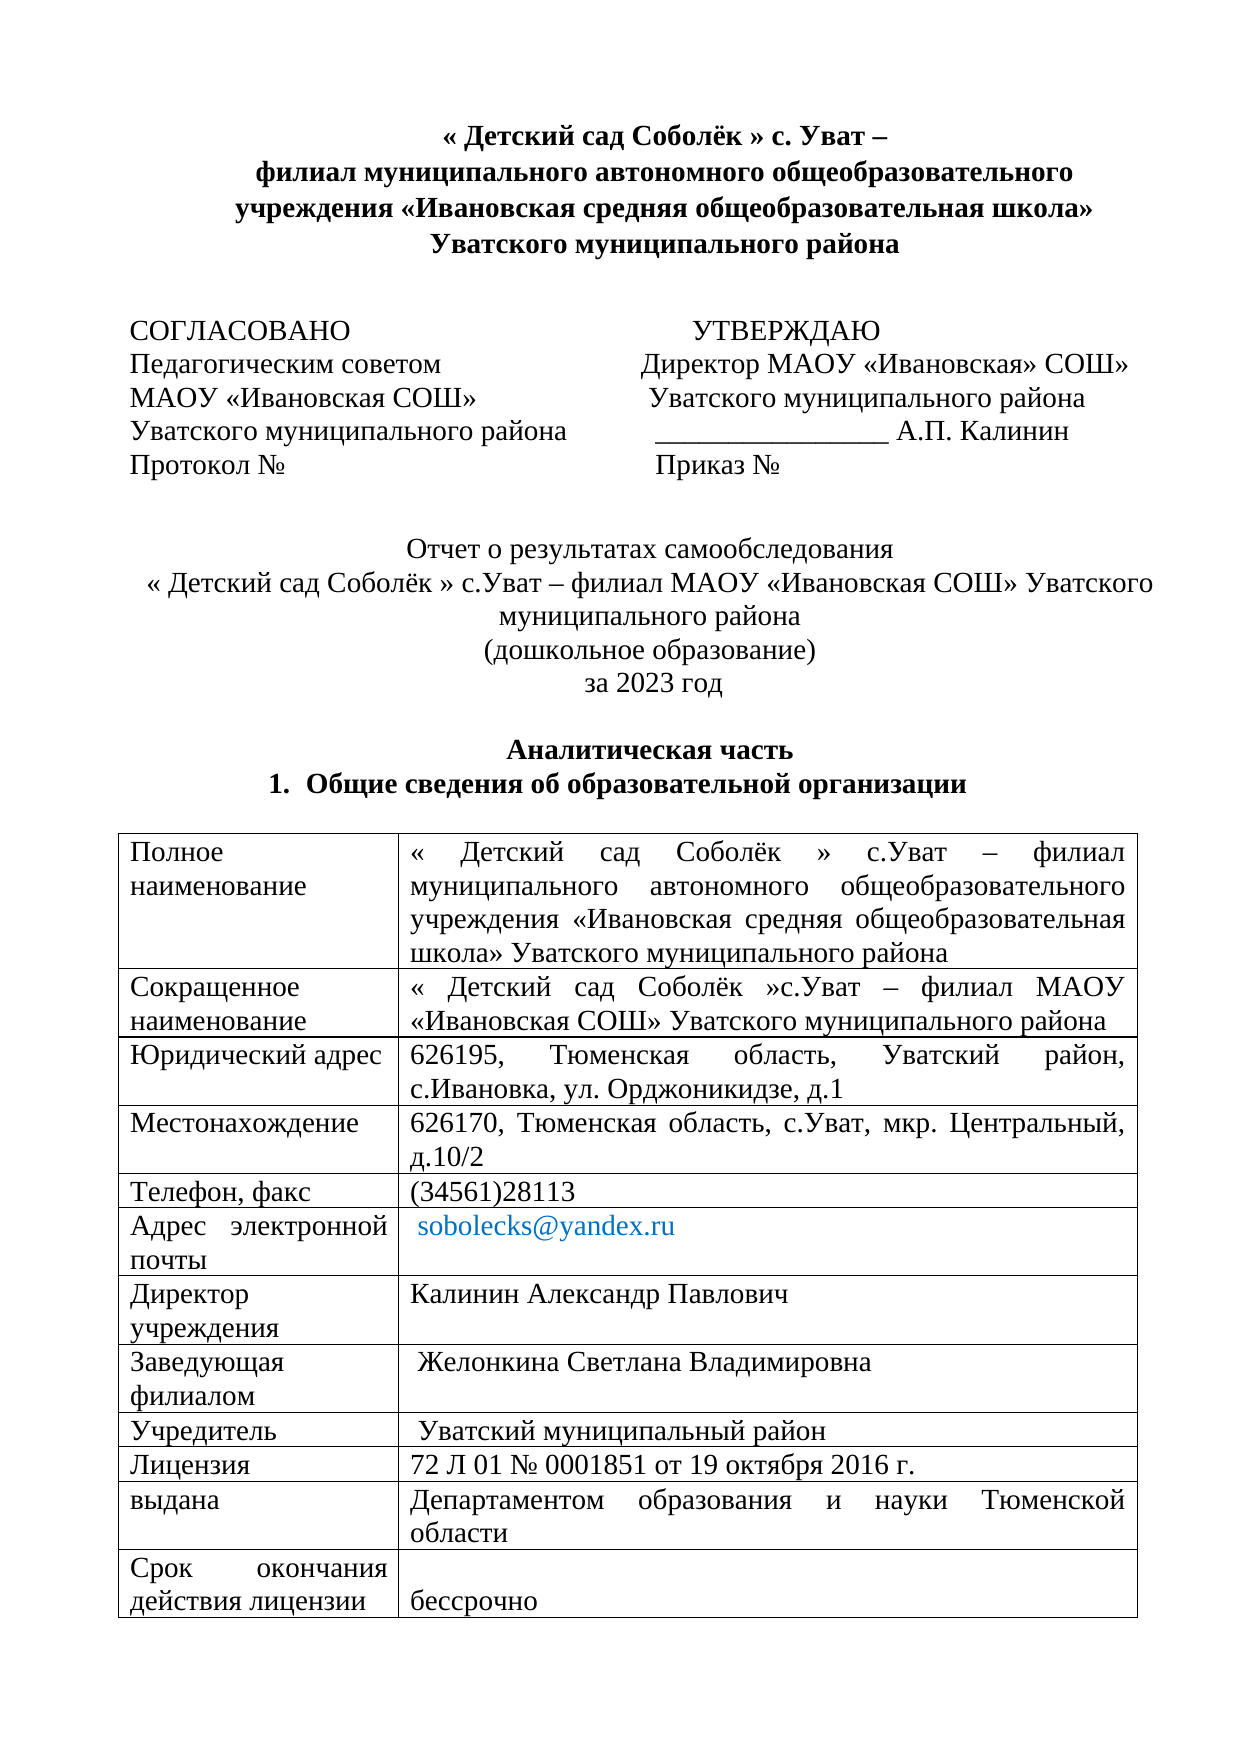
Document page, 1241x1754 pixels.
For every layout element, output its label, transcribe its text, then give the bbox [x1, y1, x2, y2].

text филиал муниципального автономного общеобразовательного учреждения «Ивановская средняя общеобразовательная школа» Уватского муниципального района [177, 154, 1152, 260]
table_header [118, 279, 1181, 1618]
text « Детский сад Соболёк » с. Уват – [177, 118, 1152, 152]
